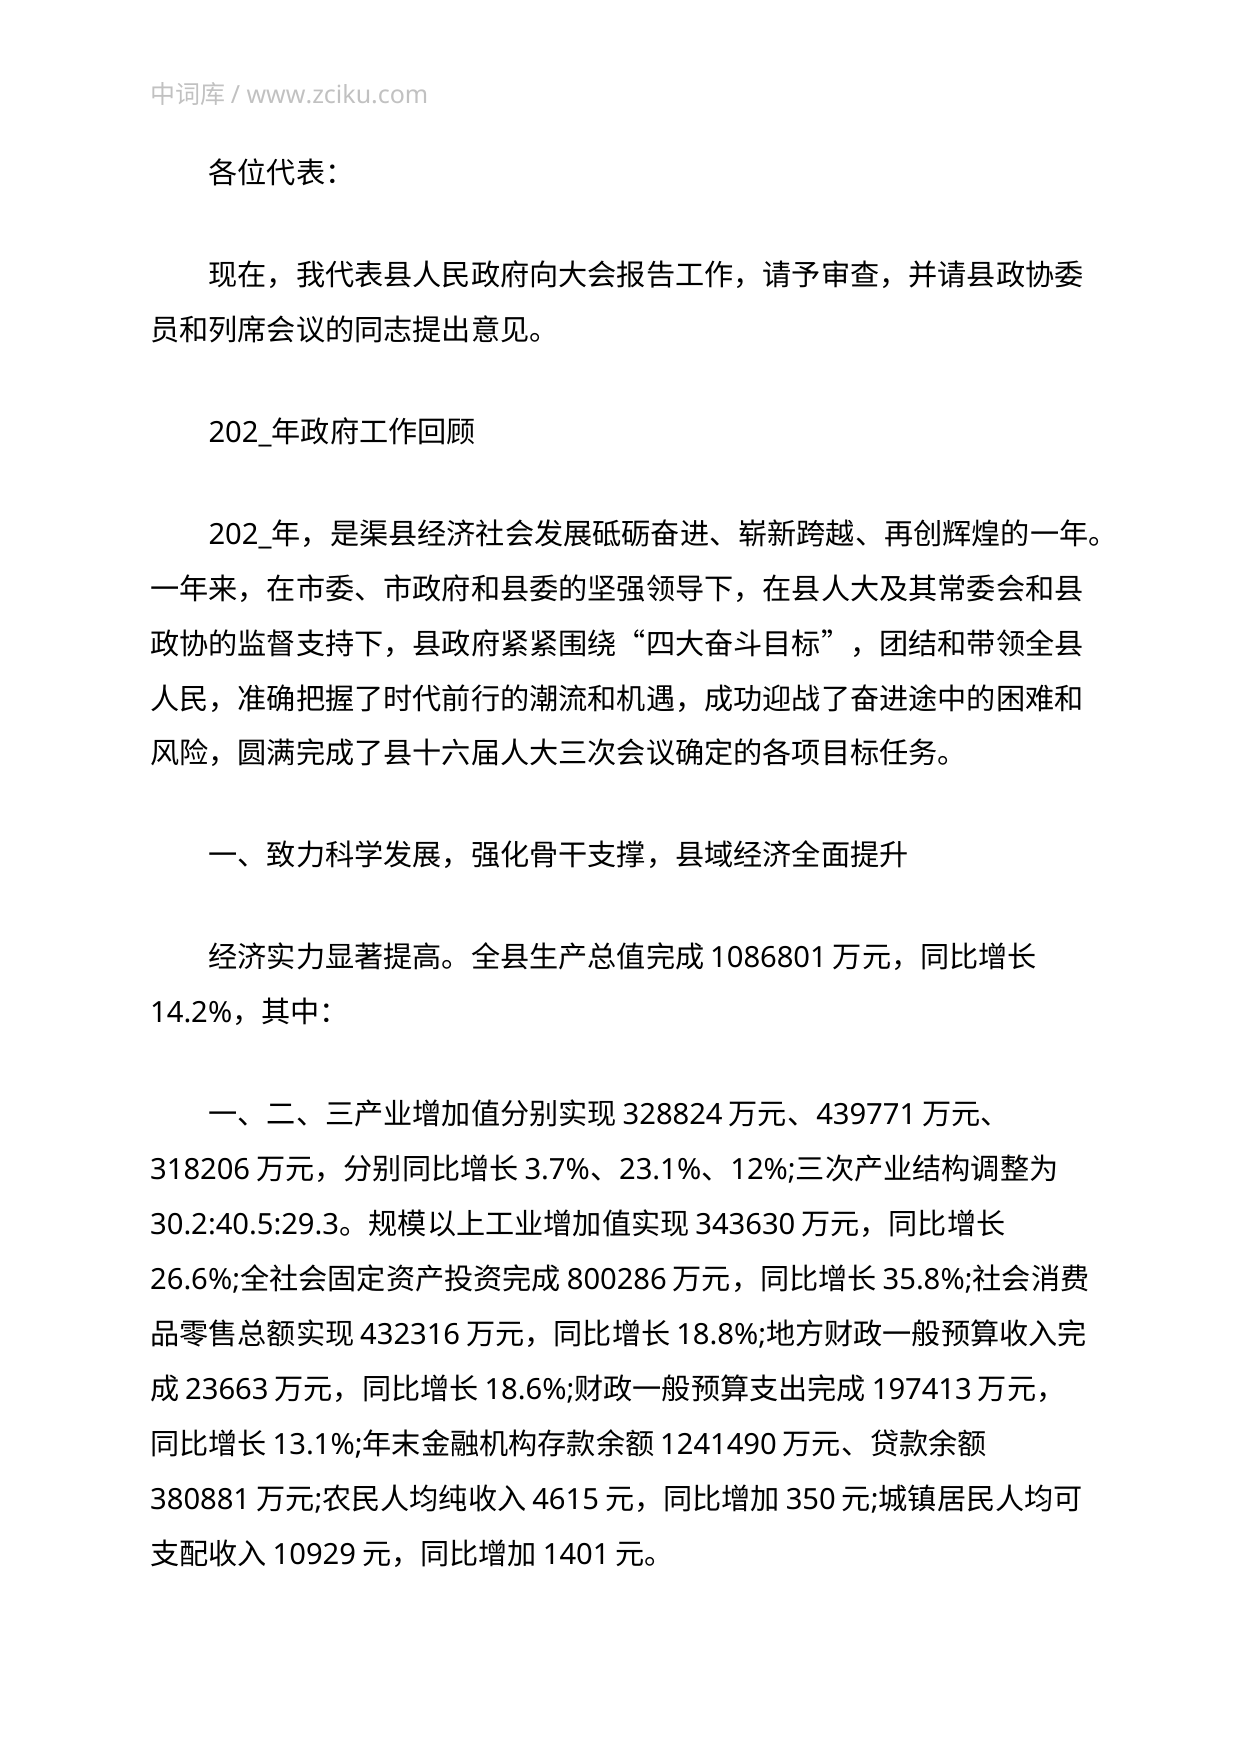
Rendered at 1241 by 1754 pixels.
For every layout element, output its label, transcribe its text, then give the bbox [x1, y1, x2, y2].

text 202_年，是渠县经济社会发展砥砺奋进、崭新跨越、再创辉煌的一年。一年来，在市委、市政府和县委的坚强领导下，在县人大及其常委会和县政协的监督支持下，县政府紧紧围绕“四大奋斗目标”，团结和带领全县人民，准确把握了时代前行的潮流和机遇，成功迎战了奋进途中的困难和风险，圆满完成了县十六届人大三次会议确定的各项目标任务。 [150, 510, 1090, 772]
text 各位代表： [150, 150, 1090, 192]
text 一、致力科学发展，强化骨干支撑，县域经济全面提升 [150, 832, 1090, 874]
text 现在，我代表县人民政府向大会报告工作，请予审查，并请县政协委员和列席会议的同志提出意见。 [150, 252, 1090, 349]
text 经济实力显著提高。全县生产总值完成1086801万元，同比增长14.2%，其中： [150, 934, 1090, 1031]
text 202_年政府工作回顾 [150, 408, 1090, 451]
text 一、二、三产业增加值分别实现328824万元、439771万元、318206万元，分别同比增长3.7%、23.1%、12%;三次产业结构调整为30.2:40.5:29.3。规模以上工业增加值实现343630万元，同比增长26.6%;全社会固定资产投资完成800286万元，同比增长35.8%;社会消费品零售总额实现432316万元，同比增长18.8%;地方财政一般预算收入完成23663万元，同比增长18.6%;财政一般预算支出完成197413万元，同比增长13.1%;年末金融机构存款余额1241490万元、贷款余额380881万元;农民人均纯收入4615元，同比增加350元;城镇居民人均可支配收入10929元，同比增加1401元。 [150, 1091, 1090, 1573]
